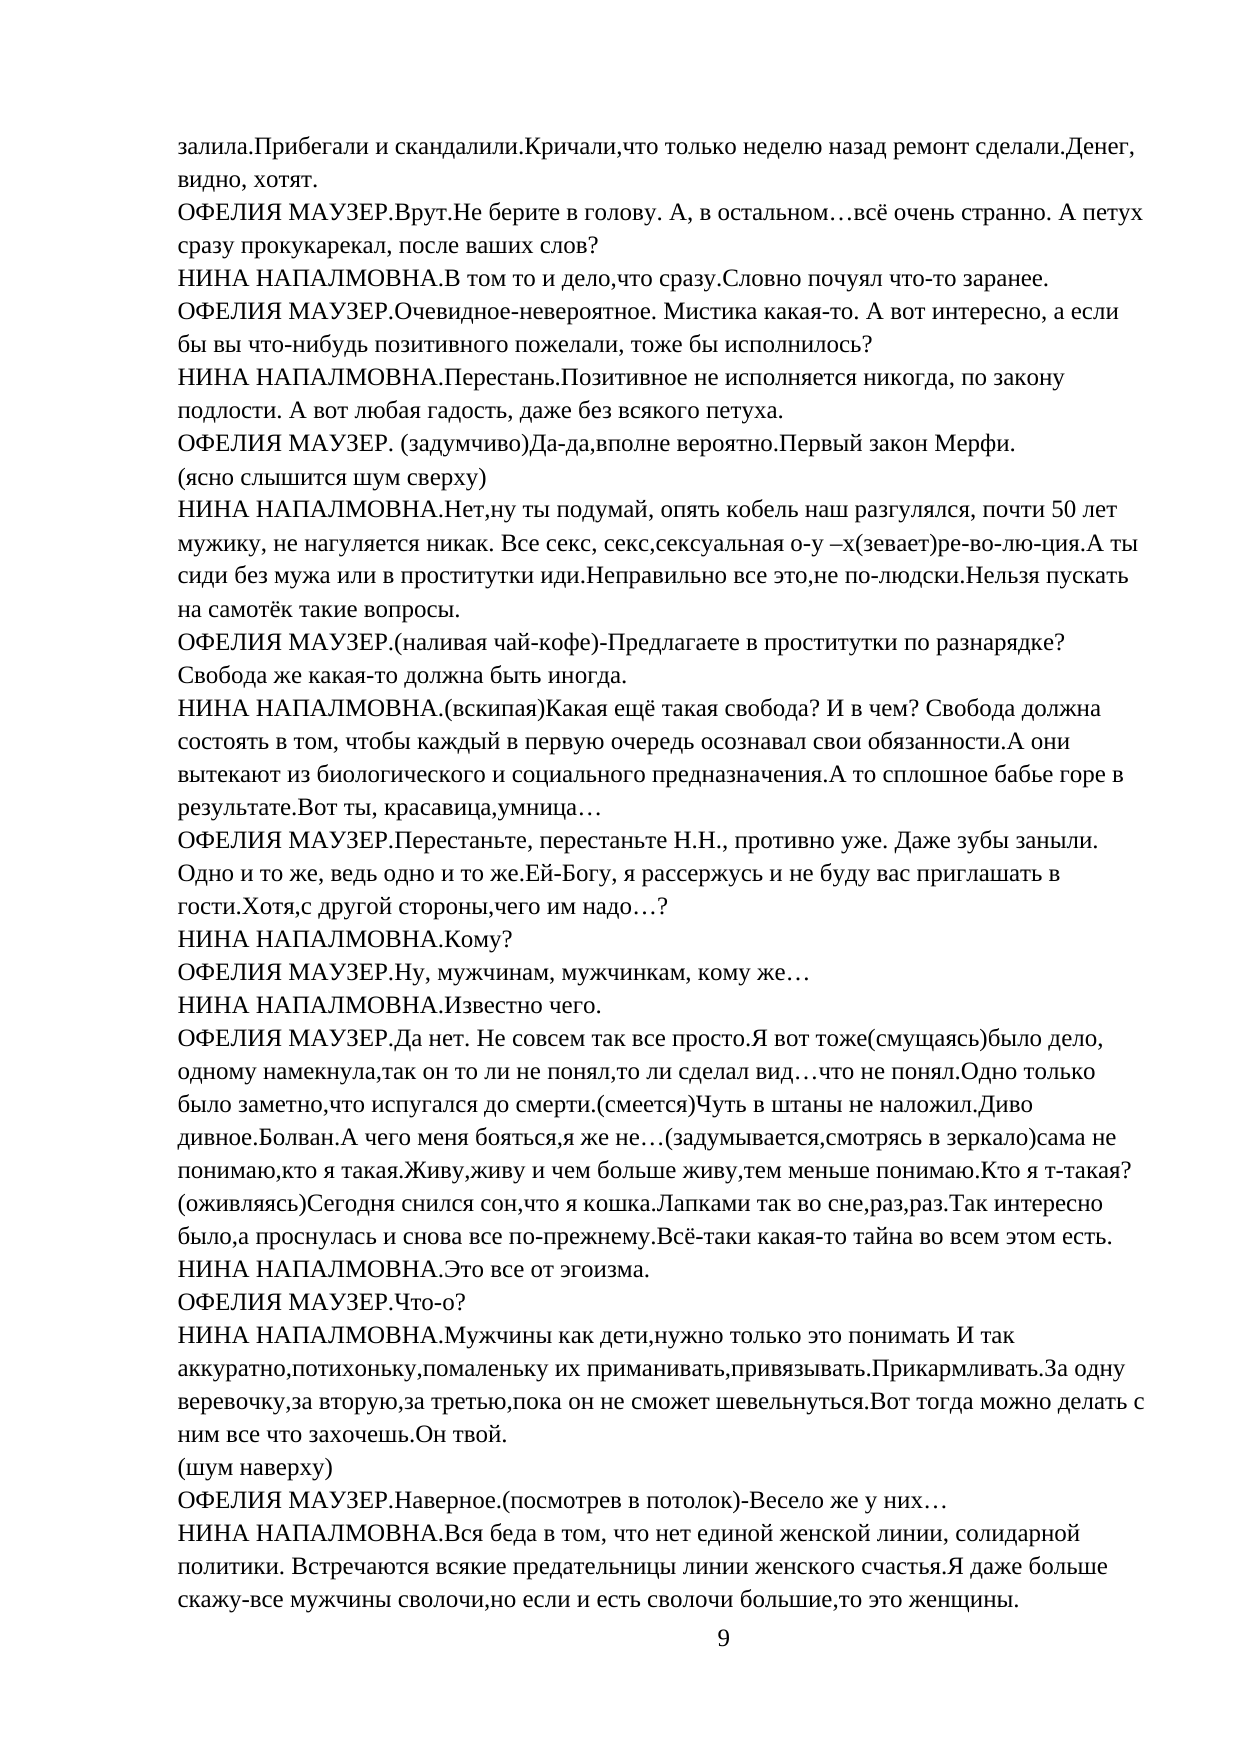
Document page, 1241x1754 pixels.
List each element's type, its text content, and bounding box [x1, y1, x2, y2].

text НИНА НАПАЛМОВНА.(вскипая)Какая ещё такая свобода? И в чем? Свобода должна состоять в том, чтобы каждый в первую очередь осознавал свои обязанности.А они вытекают из биологического и социального предназначения.А то сплошное бабье горе в результате.Вот ты, красавица,умница… [177, 693, 1152, 821]
text НИНА НАПАЛМОВНА.Перестань.Позитивное не исполняется никогда, по закону подлости. А вот любая гадость, даже без всякого петуха. [177, 362, 1152, 424]
text ОФЕЛИЯ МАУЗЕР. (задумчиво)Да-да,вполне вероятно.Первый закон Мерфи. [177, 428, 1152, 457]
text ОФЕЛИЯ МАУЗЕР.Врут.Не берите в голову. А, в остальном…всё очень странно. А петух сразу прокукарекал, после ваших слов? [177, 197, 1152, 259]
text (ясно слышится шум сверху) [177, 462, 1152, 490]
text НИНА НАПАЛМОВНА.Кому? [177, 924, 1152, 953]
text ОФЕЛИЯ МАУЗЕР.Очевидное-невероятное. Мистика какая-то. А вот интересно, а если бы вы что-нибудь позитивного пожелали, тоже бы исполнилось? [177, 296, 1152, 358]
text ОФЕЛИЯ МАУЗЕР.Перестаньте, перестаньте Н.Н., противно уже. Даже зубы заныли. Одно и то же, ведь одно и то же.Ей-Богу, я рассержусь и не буду вас приглашать в гости.Хотя,с другой стороны,чего им надо…? [177, 825, 1152, 919]
text НИНА НАПАЛМОВНА.В том то и дело,что сразу.Словно почуял что-то заранее. [177, 263, 1152, 292]
text НИНА НАПАЛМОВНА.Это все от эгоизма. [177, 1254, 1152, 1283]
text ОФЕЛИЯ МАУЗЕР.Наверное.(посмотрев в потолок)-Весело же у них… [177, 1485, 1152, 1514]
text (шум наверху) [177, 1452, 1152, 1481]
text НИНА НАПАЛМОВНА.Вся беда в том, что нет единой женской линии, солидарной политики. Встречаются всякие предательницы линии женского счастья.Я даже больше скажу-все мужчины сволочи,но если и есть сволочи большие,то это женщины. [177, 1518, 1152, 1613]
text НИНА НАПАЛМОВНА.Известно чего. [177, 990, 1152, 1019]
text ОФЕЛИЯ МАУЗЕР.Да нет. Не совсем так все просто.Я вот тоже(смущаясь)было дело, одному намекнула,так он то ли не понял,то ли сделал вид…что не понял.Одно только было заметно,что испугался до смерти.(смеется)Чуть в штаны не наложил.Диво дивное.Болван.А чего меня бояться,я же не…(задумывается,смотрясь в зеркало)сама не понимаю,кто я такая.Живу,живу и чем больше живу,тем меньше понимаю.Кто я т-такая?(оживляясь)Сегодня снился сон,что я кошка.Лапками так во сне,раз,раз.Так интересно было,а проснулась и снова все по-прежнему.Всё-таки какая-то тайна во всем этом есть. [177, 1023, 1152, 1250]
text ОФЕЛИЯ МАУЗЕР.Что-о? [177, 1287, 1152, 1316]
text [177, 131, 1152, 193]
text ОФЕЛИЯ МАУЗЕР.Ну, мужчинам, мужчинкам, кому же… [177, 957, 1152, 986]
text НИНА НАПАЛМОВНА.Нет,ну ты подумай, опять кобель наш разгулялся, почти 50 лет мужику, не нагуляется никак. Все секс, секс,сексуальная о-у –х(зевает)ре-во-лю-ция.А ты сиди без мужа или в проститутки иди.Неправильно все это,не по-людски.Нельзя пускать на самотёк такие вопросы. [177, 494, 1152, 622]
text НИНА НАПАЛМОВНА.Мужчины как дети,нужно только это понимать И так аккуратно,потихоньку,помаленьку их приманивать,привязывать.Прикармливать.За одну веревочку,за вторую,за третью,пока он не сможет шевельнуться.Вот тогда можно делать с ним все что захочешь.Он твой. [177, 1320, 1152, 1448]
text ОФЕЛИЯ МАУЗЕР.(наливая чай-кофе)-Предлагаете в проститутки по разнарядке?Свобода же какая-то должна быть иногда. [177, 627, 1152, 688]
